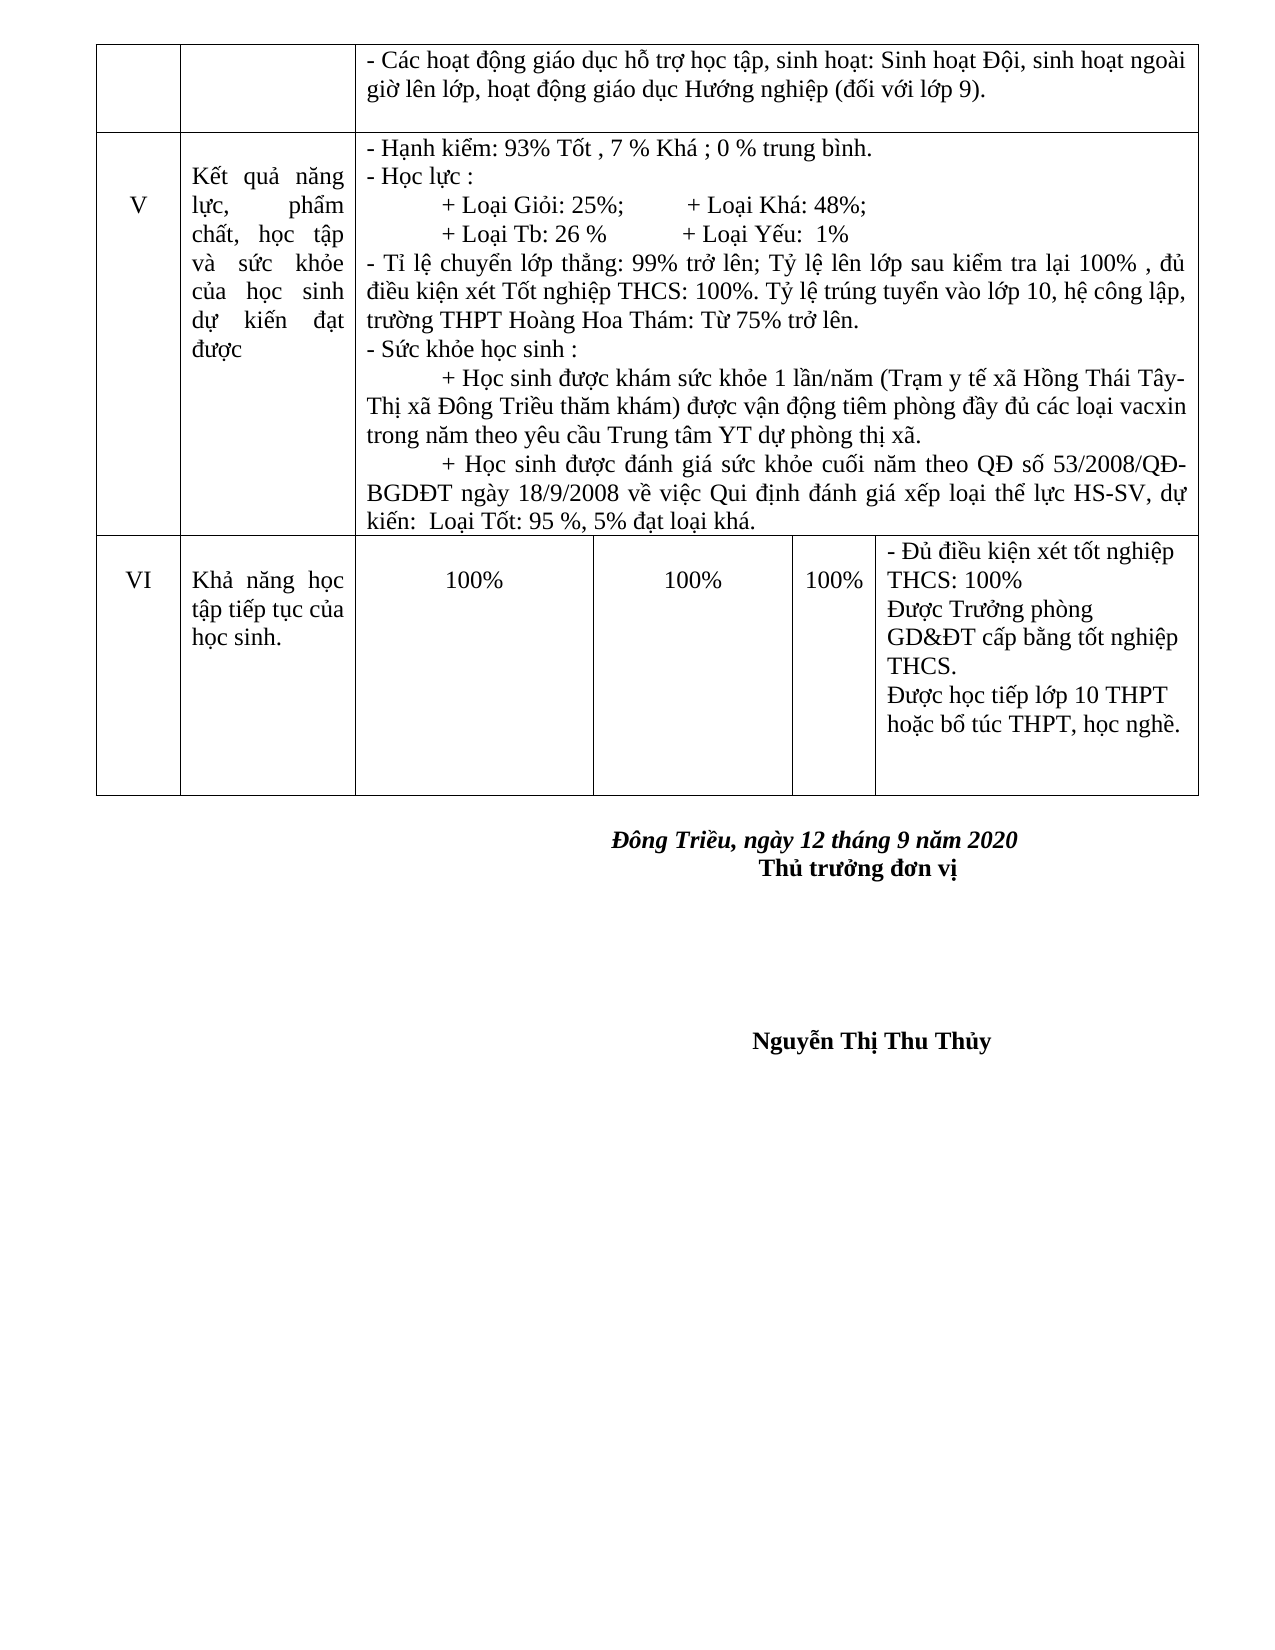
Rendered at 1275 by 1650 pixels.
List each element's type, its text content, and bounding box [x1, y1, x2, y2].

text Nguyễn Thị Thu Thủy [450, 1026, 1181, 1055]
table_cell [356, 45, 1198, 132]
text Thủ trưởng đơn vị [150, 853, 1181, 882]
table_cell - Hạnh kiểm: 93% Tốt , 7 % Khá ; 0 % trung bình. - Học lực : + Loại Giỏi: 25%; + Loại Khá: 48%; + Loại Tb: 26 % + Loại Yếu: 1% - Tỉ lệ chuyển lớp thẳng: 99% trở lên; Tỷ lệ lên lớp sau kiểm tra lại 100% , đủ điều kiện xét Tốt nghiệp THCS: 100%. Tỷ lệ trúng tuyển vào lớp 10, hệ công lập, trường THPT Hoàng Hoa Thám: Từ 75% trở lên. - Sức khỏe học sinh : + Học sinh được khám sức khỏe 1 lần/năm (Trạm y tế xã Hồng Thái Tây- Thị xã Đông Triều thăm khám) được vận động tiêm phòng đầy đủ các loại vacxin trong năm theo yêu cầu Trung tâm YT dự phòng thị xã. + Học sinh được đánh giá sức khỏe cuối năm theo QĐ số 53/2008/QĐ-BGDĐT ngày 18/9/2008 về việc Qui định đánh giá xếp loại thể lực HS-SV, dự kiến: Loại Tốt: 95 %, 5% đạt loại khá. [356, 133, 1198, 535]
table_cell IV [97, 45, 180, 132]
text Đông Triều, ngày 12 tháng 9 năm 2020 [375, 825, 1181, 853]
table_cell Kết quả năng lực, phẩm chất, học tập và sức khỏe của học sinh dự kiến đạt được [181, 133, 355, 535]
table_cell 100% [594, 536, 792, 795]
table_cell VI [97, 536, 180, 795]
table_cell V [97, 133, 180, 535]
table_cell 100% [356, 536, 593, 795]
table_cell - Đủ điều kiện xét tốt nghiệp THCS: 100% Được Trưởng phòng GD&ĐT cấp bằng tốt nghiệp THCS. Được học tiếp lớp 10 THPT hoặc bổ túc THPT, học nghề. [876, 536, 1198, 795]
table_cell Khả năng học tập tiếp tục của học sinh. [181, 536, 355, 795]
table_cell 100% [793, 536, 875, 795]
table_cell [181, 45, 355, 132]
